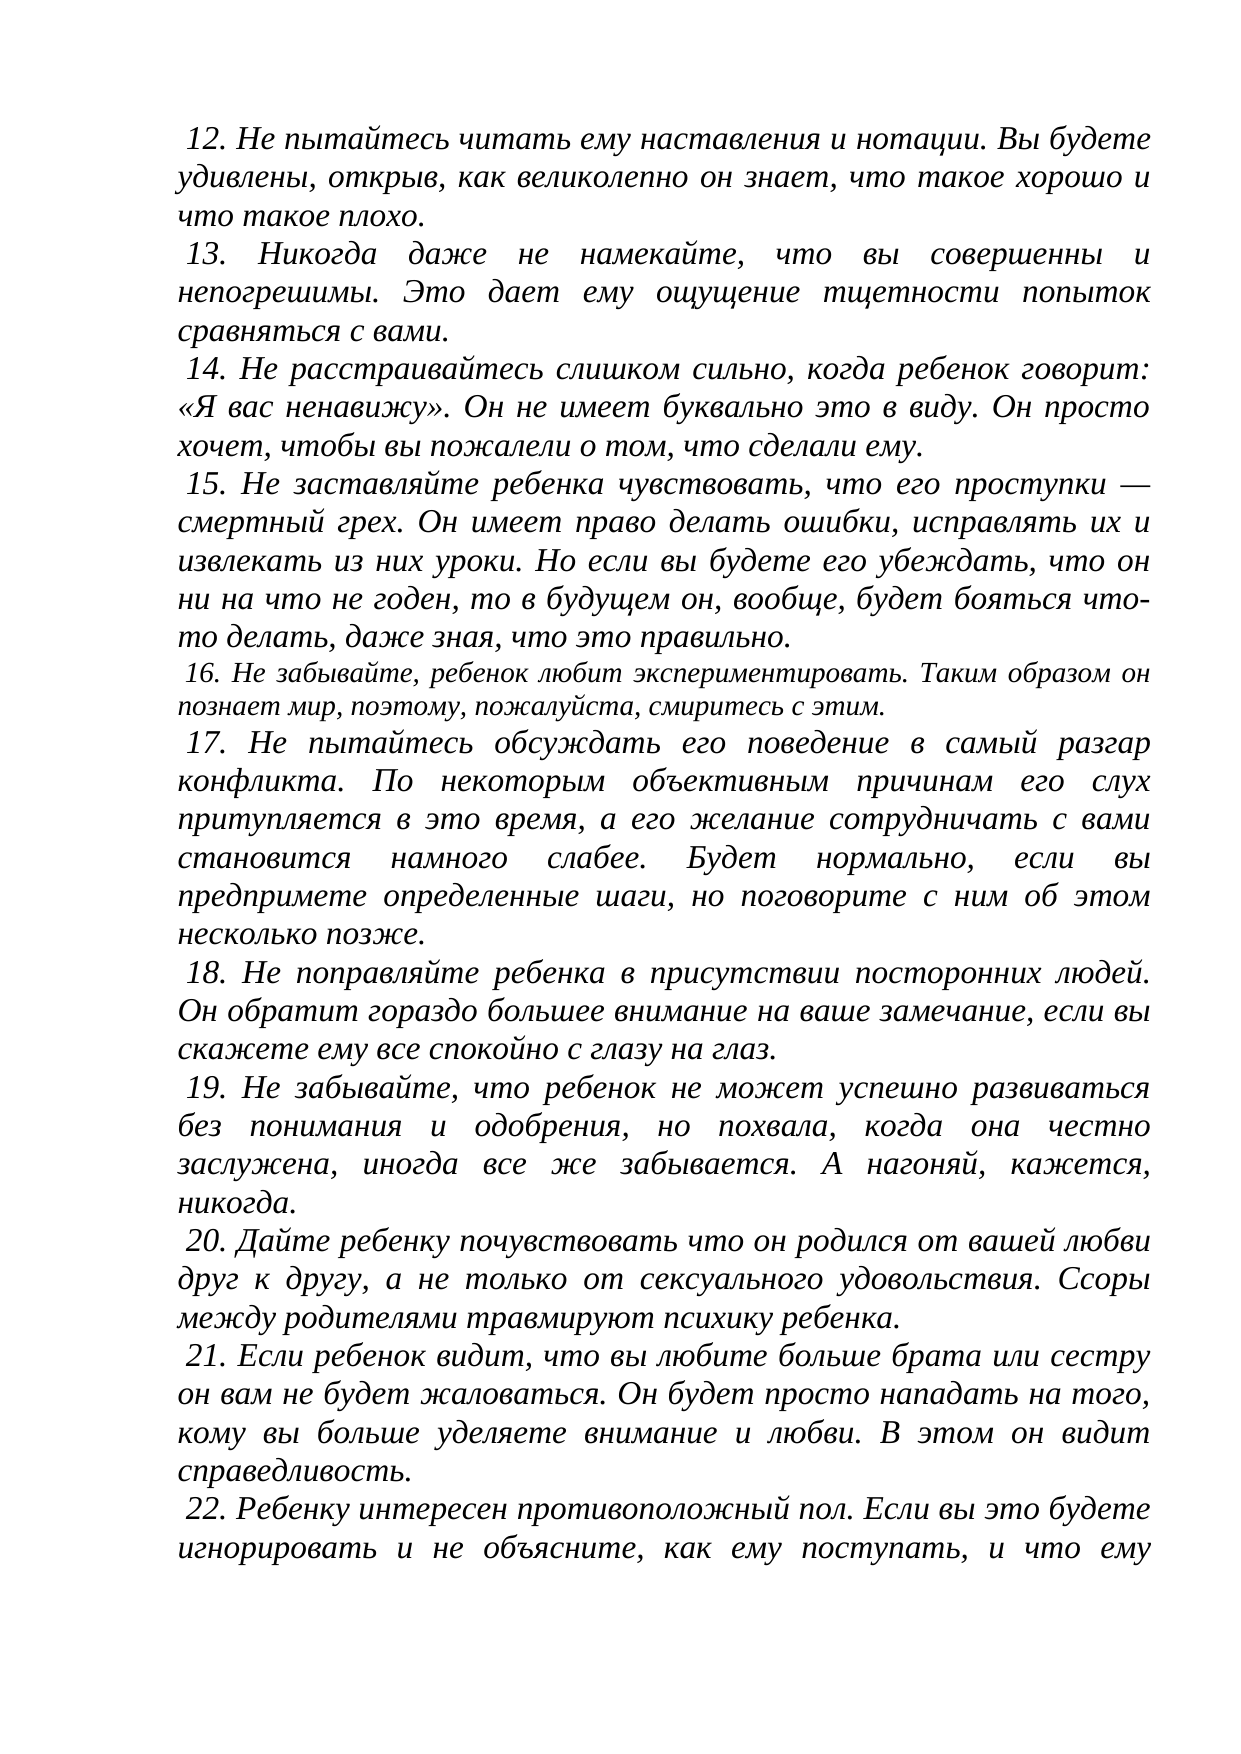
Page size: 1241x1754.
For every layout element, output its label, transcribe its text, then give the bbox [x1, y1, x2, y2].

text 20. Дайте ребенку почувствовать что он родился от вашей любви друг к другу, а не только от сексуального удовольствия. Ссоры между родителями травмируют психику ребенка. [177, 1220, 1152, 1335]
text 18. Не поправляйте ребенка в присутствии посторонних людей. Он обратит гораздо большее внимание на ваше замечание, если вы скажете ему все спокойно с глазу на глаз. [177, 952, 1152, 1067]
text 21. Если ребенок видит, что вы любите больше брата или сестру он вам не будет жаловаться. Он будет просто нападать на того, кому вы больше уделяете внимание и любви. В этом он видит справедливость. [177, 1335, 1152, 1488]
text 19. Не забывайте, что ребенок не может успешно развиваться без понимания и одобрения, но похвала, когда она честно заслужена, иногда все же забывается. А нагоняй, кажется, никогда. [177, 1067, 1152, 1220]
text 13. Никогда даже не намекайте, что вы совершенны и непогрешимы. Это дает ему ощущение тщетности попыток сравняться с вами. [177, 233, 1152, 348]
text 12. Не пытайтесь читать ему наставления и нотации. Вы будете удивлены, открыв, как великолепно он знает, что такое хорошо и что такое плохо. [177, 118, 1152, 233]
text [177, 1488, 1152, 1565]
text 15. Не заставляйте ребенка чувствовать, что его проступки — смертный грех. Он имеет право делать ошибки, исправлять их и извлекать из них уроки. Но если вы будете его убеждать, что он ни на что не годен, то в будущем он, вообще, будет бояться что-то делать, даже зная, что это правильно. [177, 463, 1152, 655]
text 17. Не пытайтесь обсуждать его поведение в самый разгар конфликта. По некоторым объективным причинам его слух притупляется в это время, а его желание сотрудничать с вами становится намного слабее. Будет нормально, если вы предпримете определенные шаги, но поговорите с ним об этом несколько позже. [177, 722, 1152, 952]
text 16. Не забывайте, ребенок любит экспериментировать. Таким образом он познает мир, поэтому, пожалуйста, смиритесь с этим. [177, 655, 1152, 722]
text 14. Не расстраивайтесь слишком сильно, когда ребенок говорит: «Я вас ненавижу». Он не имеет буквально это в виду. Он просто хочет, чтобы вы пожалели о том, что сделали ему. [177, 348, 1152, 463]
